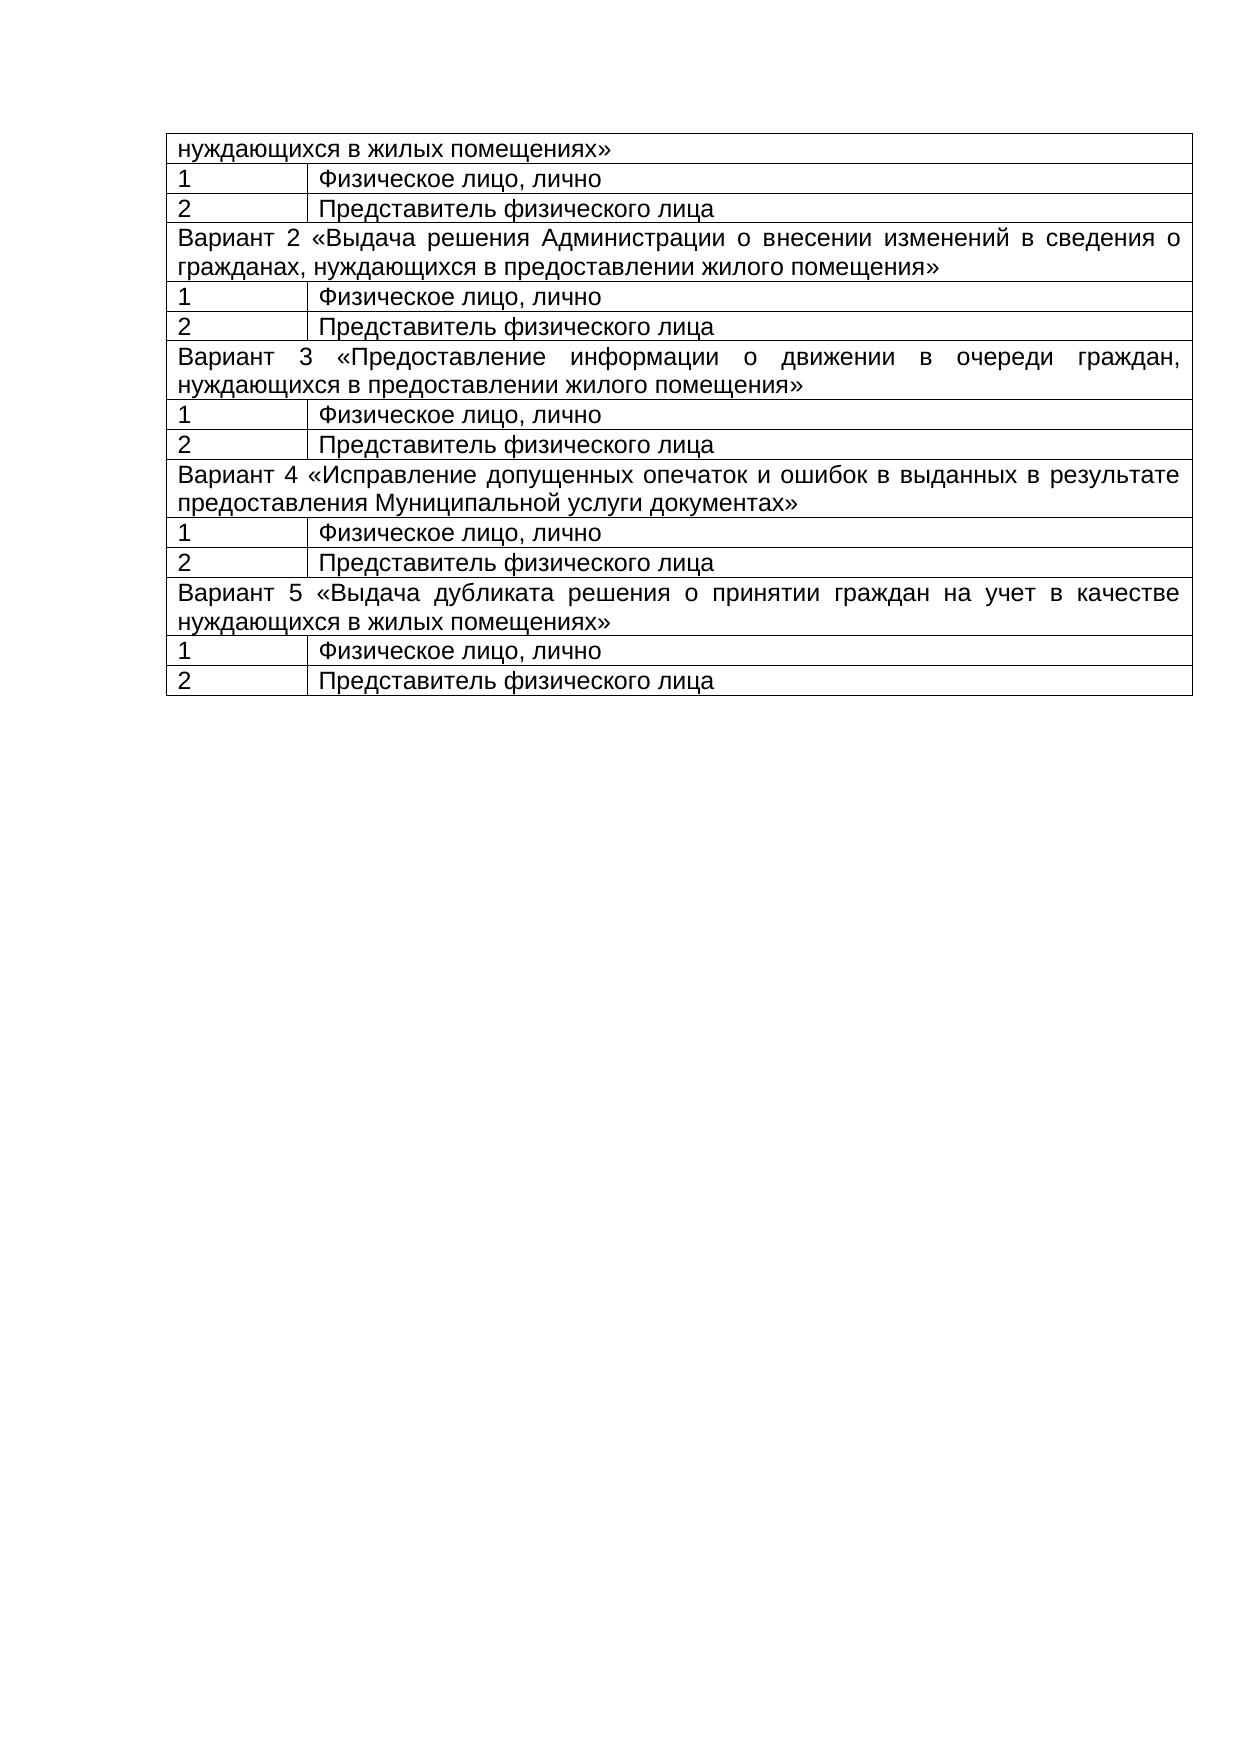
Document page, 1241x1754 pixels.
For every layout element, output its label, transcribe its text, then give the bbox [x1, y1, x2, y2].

table_cell 1 [167, 518, 307, 547]
table_cell 2 [167, 430, 307, 458]
table_cell Вариант 5 «Выдача дубликата решения о принятии граждан на учет в качестве нуждающихся в жилых помещениях» [167, 578, 1192, 635]
table_cell 2 [167, 312, 307, 340]
table_cell 2 [167, 194, 307, 222]
table_cell Представитель физического лица [308, 312, 1192, 340]
table_cell 2 [167, 548, 307, 577]
table_cell Представитель физического лица [308, 548, 1192, 577]
table_cell 1 [167, 164, 307, 192]
table_cell Представитель физического лица [308, 194, 1192, 222]
table_cell Физическое лицо, лично [308, 164, 1192, 192]
table_cell Физическое лицо, лично [308, 636, 1192, 665]
table_cell Физическое лицо, лично [308, 282, 1192, 311]
table_cell 2 [167, 666, 307, 695]
table_cell 1 [167, 282, 307, 311]
table_cell Вариант 3 «Предоставление информации о движении в очереди граждан, нуждающихся в предоставлении жилого помещения» [167, 341, 1192, 399]
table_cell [167, 134, 1192, 163]
table_cell Представитель физического лица [308, 430, 1192, 458]
table_cell Физическое лицо, лично [308, 400, 1192, 429]
table_cell Вариант 4 «Исправление допущенных опечаток и ошибок в выданных в результате предоставления Муниципальной услуги документах» [167, 460, 1192, 517]
table_cell Представитель физического лица [308, 666, 1192, 695]
table_cell 1 [167, 636, 307, 665]
table_cell 1 [167, 400, 307, 429]
table_cell Вариант 2 «Выдача решения Администрации о внесении изменений в сведения о гражданах, нуждающихся в предоставлении жилого помещения» [167, 223, 1192, 281]
table_cell Физическое лицо, лично [308, 518, 1192, 547]
